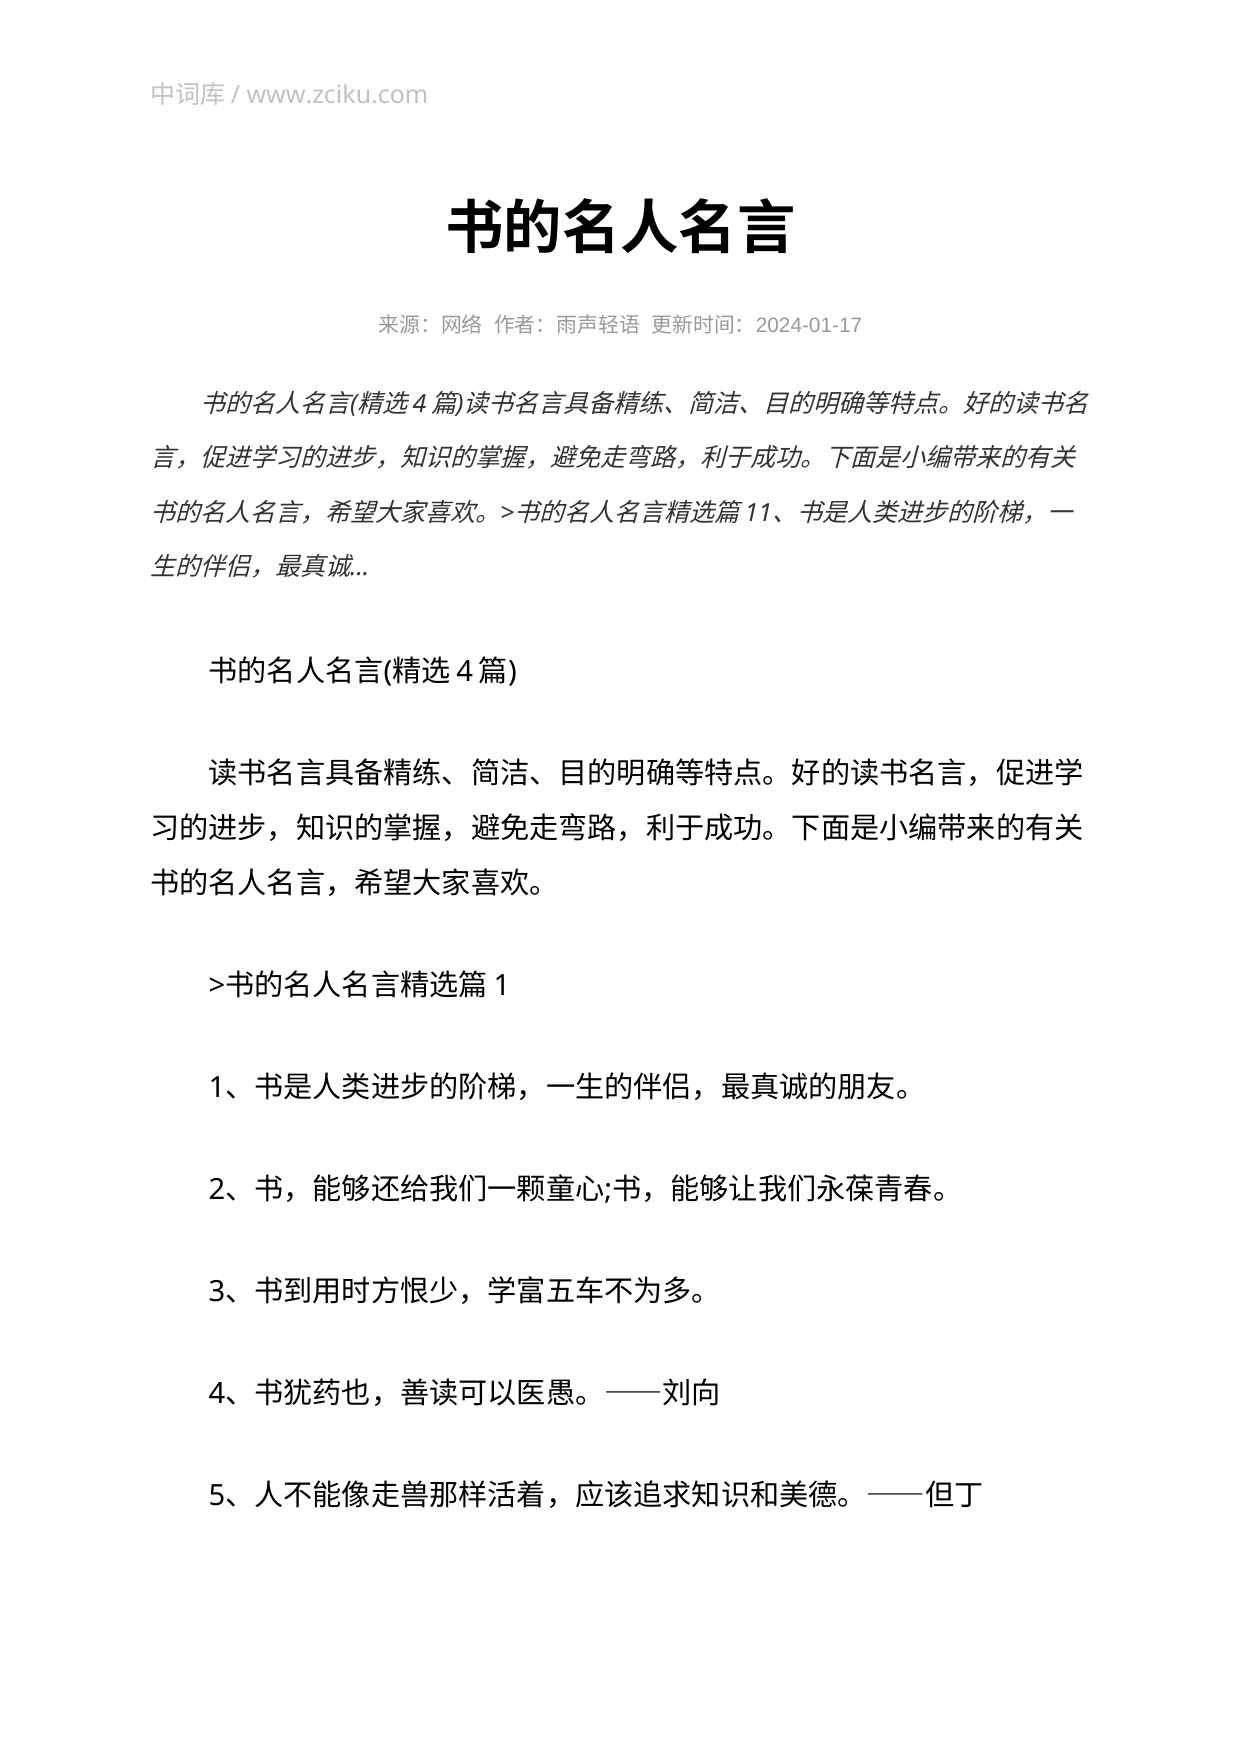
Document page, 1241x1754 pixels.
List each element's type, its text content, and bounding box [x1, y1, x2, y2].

text 来源：网络 作者：雨声轻语 更新时间：2024-01-17 [150, 313, 1090, 337]
text >书的名人名言精选篇1 [150, 961, 1090, 1004]
text 书的名人名言(精选4篇)读书名言具备精练、简洁、目的明确等特点。好的读书名言，促进学习的进步，知识的掌握，避免走弯路，利于成功。下面是小编带来的有关书的名人名言，希望大家喜欢。>书的名人名言精选篇11、书是人类进步的阶梯，一生的伴侣，最真诚... [150, 383, 1090, 583]
text 5、人不能像走兽那样活着，应该追求知识和美德。——但丁 [150, 1471, 1090, 1514]
text 1、书是人类进步的阶梯，一生的伴侣，最真诚的朋友。 [150, 1063, 1090, 1106]
text 3、书到用时方恨少，学富五车不为多。 [150, 1267, 1090, 1310]
text 4、书犹药也，善读可以医愚。——刘向 [150, 1369, 1090, 1412]
text 读书名言具备精练、简洁、目的明确等特点。好的读书名言，促进学习的进步，知识的掌握，避免走弯路，利于成功。下面是小编带来的有关书的名人名言，希望大家喜欢。 [150, 750, 1090, 902]
text 书的名人名言(精选4篇) [150, 648, 1090, 690]
text 2、书，能够还给我们一颗童心;书，能够让我们永葆青春。 [150, 1165, 1090, 1208]
subtitle 书的名人名言 [150, 181, 1090, 266]
